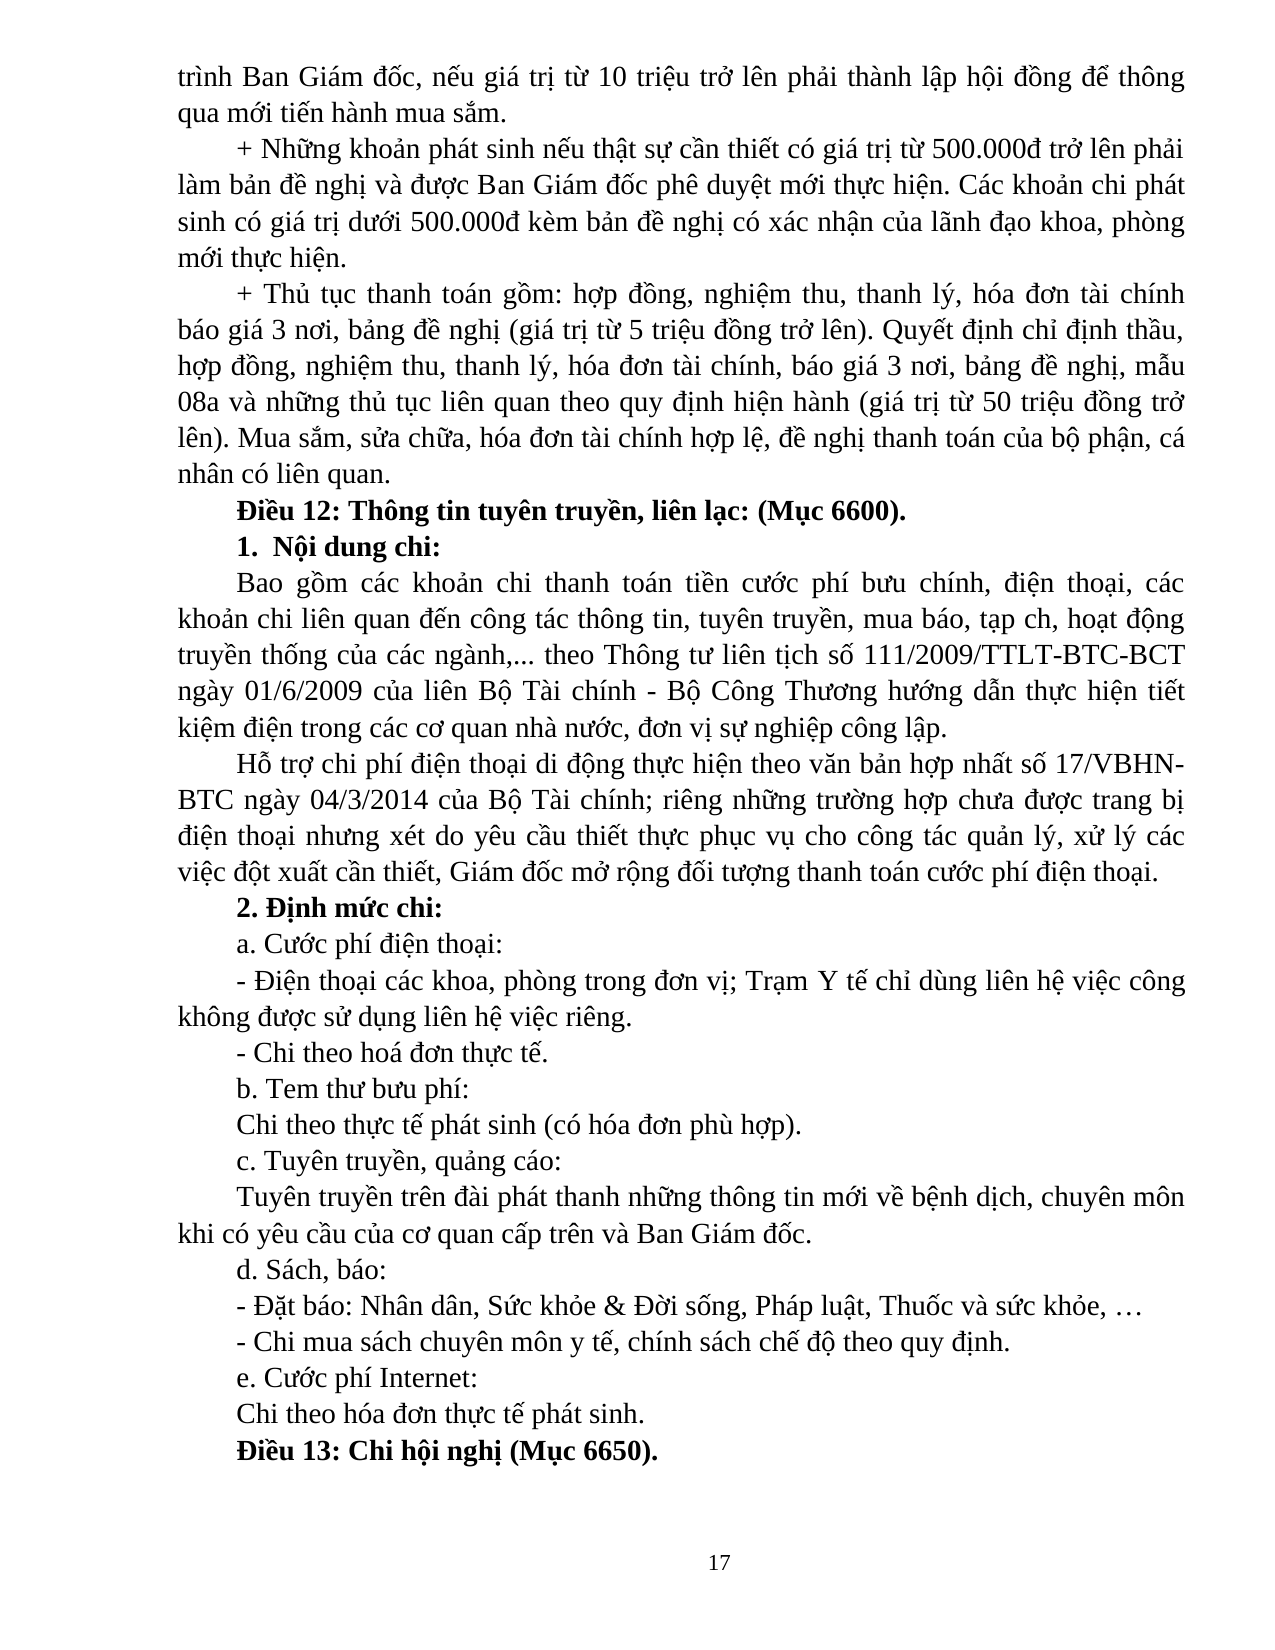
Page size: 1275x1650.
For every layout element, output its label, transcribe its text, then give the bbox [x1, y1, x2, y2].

text Chi theo thực tế phát sinh (có hóa đơn phù hợp). [177, 1107, 1186, 1141]
text Điều 12: Thông tin tuyên truyền, liên lạc: (Mục 6600). [177, 493, 1186, 526]
text + Những khoản phát sinh nếu thật sự cần thiết có giá trị từ 500.000đ trở lên phải làm bản đề nghị và được Ban Giám đốc phê duyệt mới thực hiện. Các khoản chi phát sinh có giá trị dưới 500.000đ kèm bản đề nghị có xác nhận của lãnh đạo khoa, phòng mới thực hiện. [177, 131, 1186, 273]
text d. Sách, báo: [177, 1252, 1186, 1285]
text 2. Định mức chi: [177, 890, 1186, 924]
text Hỗ trợ chi phí điện thoại di động thực hiện theo văn bản hợp nhất số 17/VBHN- BTC ngày 04/3/2014 của Bộ Tài chính; riêng những trường hợp chưa được trang bị điện thoại nhưng xét do yêu cầu thiết thực phục vụ cho công tác quản lý, xử lý các việc đột xuất cần thiết, Giám đốc mở rộng đối tượng thanh toán cước phí điện thoại. [177, 746, 1186, 888]
text - Chi mua sách chuyên môn y tế, chính sách chế độ theo quy định. [177, 1324, 1186, 1358]
text b. Tem thư bưu phí: [177, 1071, 1186, 1105]
text a. Cước phí điện thoại: [177, 927, 1186, 960]
text + Thủ tục thanh toán gồm: hợp đồng, nghiệm thu, thanh lý, hóa đơn tài chính báo giá 3 nơi, bảng đề nghị (giá trị từ 5 triệu đồng trở lên). Quyết định chỉ định thầu, hợp đồng, nghiệm thu, thanh lý, hóa đơn tài chính, báo giá 3 nơi, bảng đề nghị, mẫu 08a và những thủ tục liên quan theo quy định hiện hành (giá trị từ 50 triệu đồng trở lên). Mua sắm, sửa chữa, hóa đơn tài chính hợp lệ, đề nghị thanh toán của bộ phận, cá nhân có liên quan. [177, 276, 1186, 490]
text c. Tuyên truyền, quảng cáo: [177, 1143, 1186, 1177]
text e. Cước phí Internet: [177, 1360, 1186, 1394]
text 1. Nội dung chi: [177, 529, 1186, 562]
text Bao gồm các khoản chi thanh toán tiền cước phí bưu chính, điện thoại, các khoản chi liên quan đến công tác thông tin, tuyên truyền, mua báo, tạp ch, hoạt động truyền thống của các ngành,... theo Thông tư liên tịch số 111/2009/TTLT-BTC-BCT ngày 01/6/2009 của liên Bộ Tài chính - Bộ Công Thương hướng dẫn thực hiện tiết kiệm điện trong các cơ quan nhà nước, đơn vị sự nghiệp công lập. [177, 565, 1186, 743]
text - Chi theo hoá đơn thực tế. [177, 1035, 1186, 1068]
text Điều 13: Chi hội nghị (Mục 6650). [177, 1433, 1186, 1466]
text Chi theo hóa đơn thực tế phát sinh. [177, 1396, 1186, 1430]
text - Đặt báo: Nhân dân, Sức khỏe & Đời sống, Pháp luật, Thuốc và sức khỏe, … [177, 1288, 1186, 1322]
text Tuyên truyền trên đài phát thanh những thông tin mới về bệnh dịch, chuyên môn khi có yêu cầu của cơ quan cấp trên và Ban Giám đốc. [177, 1179, 1186, 1249]
text - Điện thoại các khoa, phòng trong đơn vị; Trạm Y tế chỉ dùng liên hệ việc công không được sử dụng liên hệ việc riêng. [177, 963, 1186, 1032]
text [177, 59, 1186, 129]
